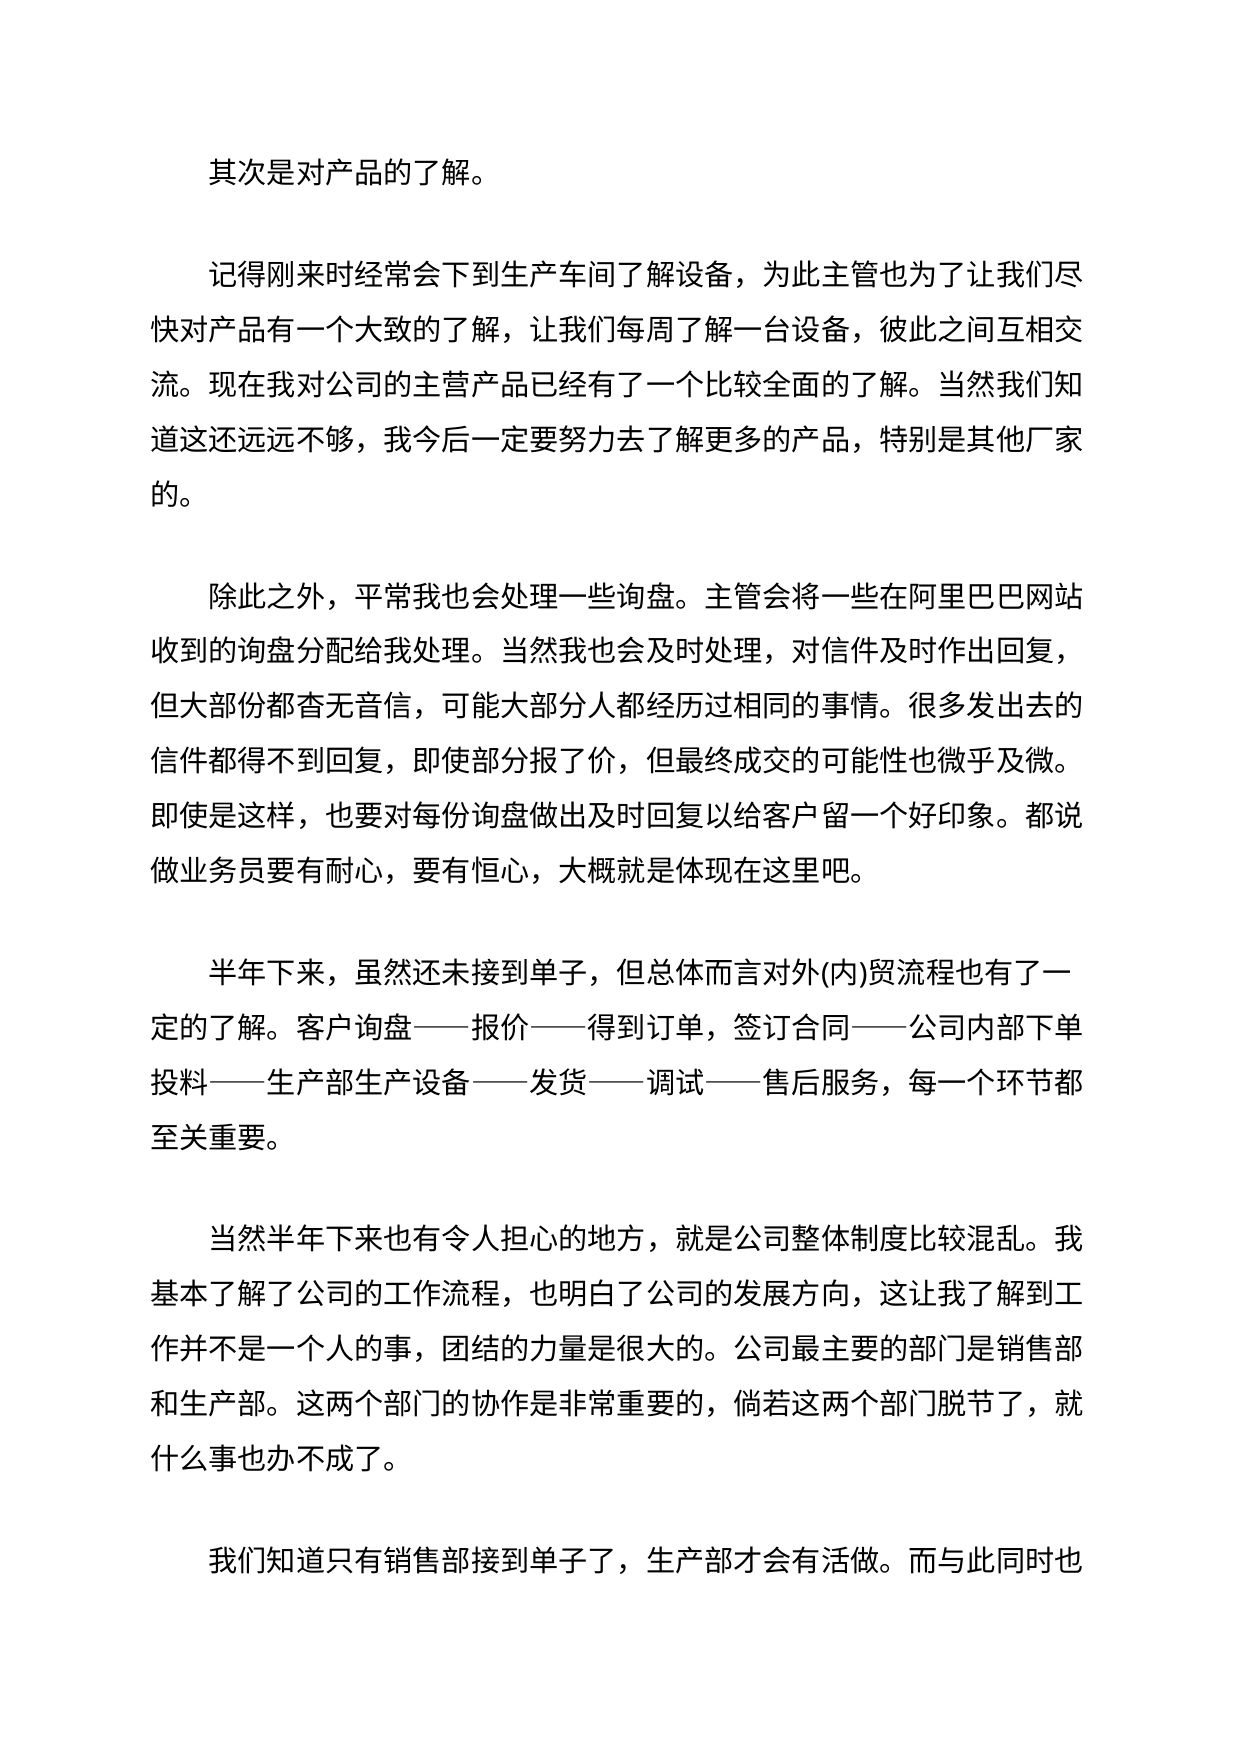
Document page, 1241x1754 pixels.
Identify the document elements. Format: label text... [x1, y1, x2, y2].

text 当然半年下来也有令人担心的地方，就是公司整体制度比较混乱。我基本了解了公司的工作流程，也明白了公司的发展方向，这让我了解到工作并不是一个人的事，团结的力量是很大的。公司最主要的部门是销售部和生产部。这两个部门的协作是非常重要的，倘若这两个部门脱节了，就什么事也办不成了。 [150, 1216, 1090, 1478]
text 记得刚来时经常会下到生产车间了解设备，为此主管也为了让我们尽快对产品有一个大致的了解，让我们每周了解一台设备，彼此之间互相交流。现在我对公司的主营产品已经有了一个比较全面的了解。当然我们知道这还远远不够，我今后一定要努力去了解更多的产品，特别是其他厂家的。 [150, 252, 1090, 514]
text 其次是对产品的了解。 [150, 150, 1090, 192]
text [150, 1537, 1090, 1579]
text 除此之外，平常我也会处理一些询盘。主管会将一些在阿里巴巴网站收到的询盘分配给我处理。当然我也会及时处理，对信件及时作出回复，但大部份都杳无音信，可能大部分人都经历过相同的事情。很多发出去的信件都得不到回复，即使部分报了价，但最终成交的可能性也微乎及微。即使是这样，也要对每份询盘做出及时回复以给客户留一个好印象。都说做业务员要有耐心，要有恒心，大概就是体现在这里吧。 [150, 573, 1090, 890]
text 半年下来，虽然还未接到单子，但总体而言对外(内)贸流程也有了一定的了解。客户询盘——报价——得到订单，签订合同——公司内部下单投料——生产部生产设备——发货——调试——售后服务，每一个环节都至关重要。 [150, 949, 1090, 1156]
